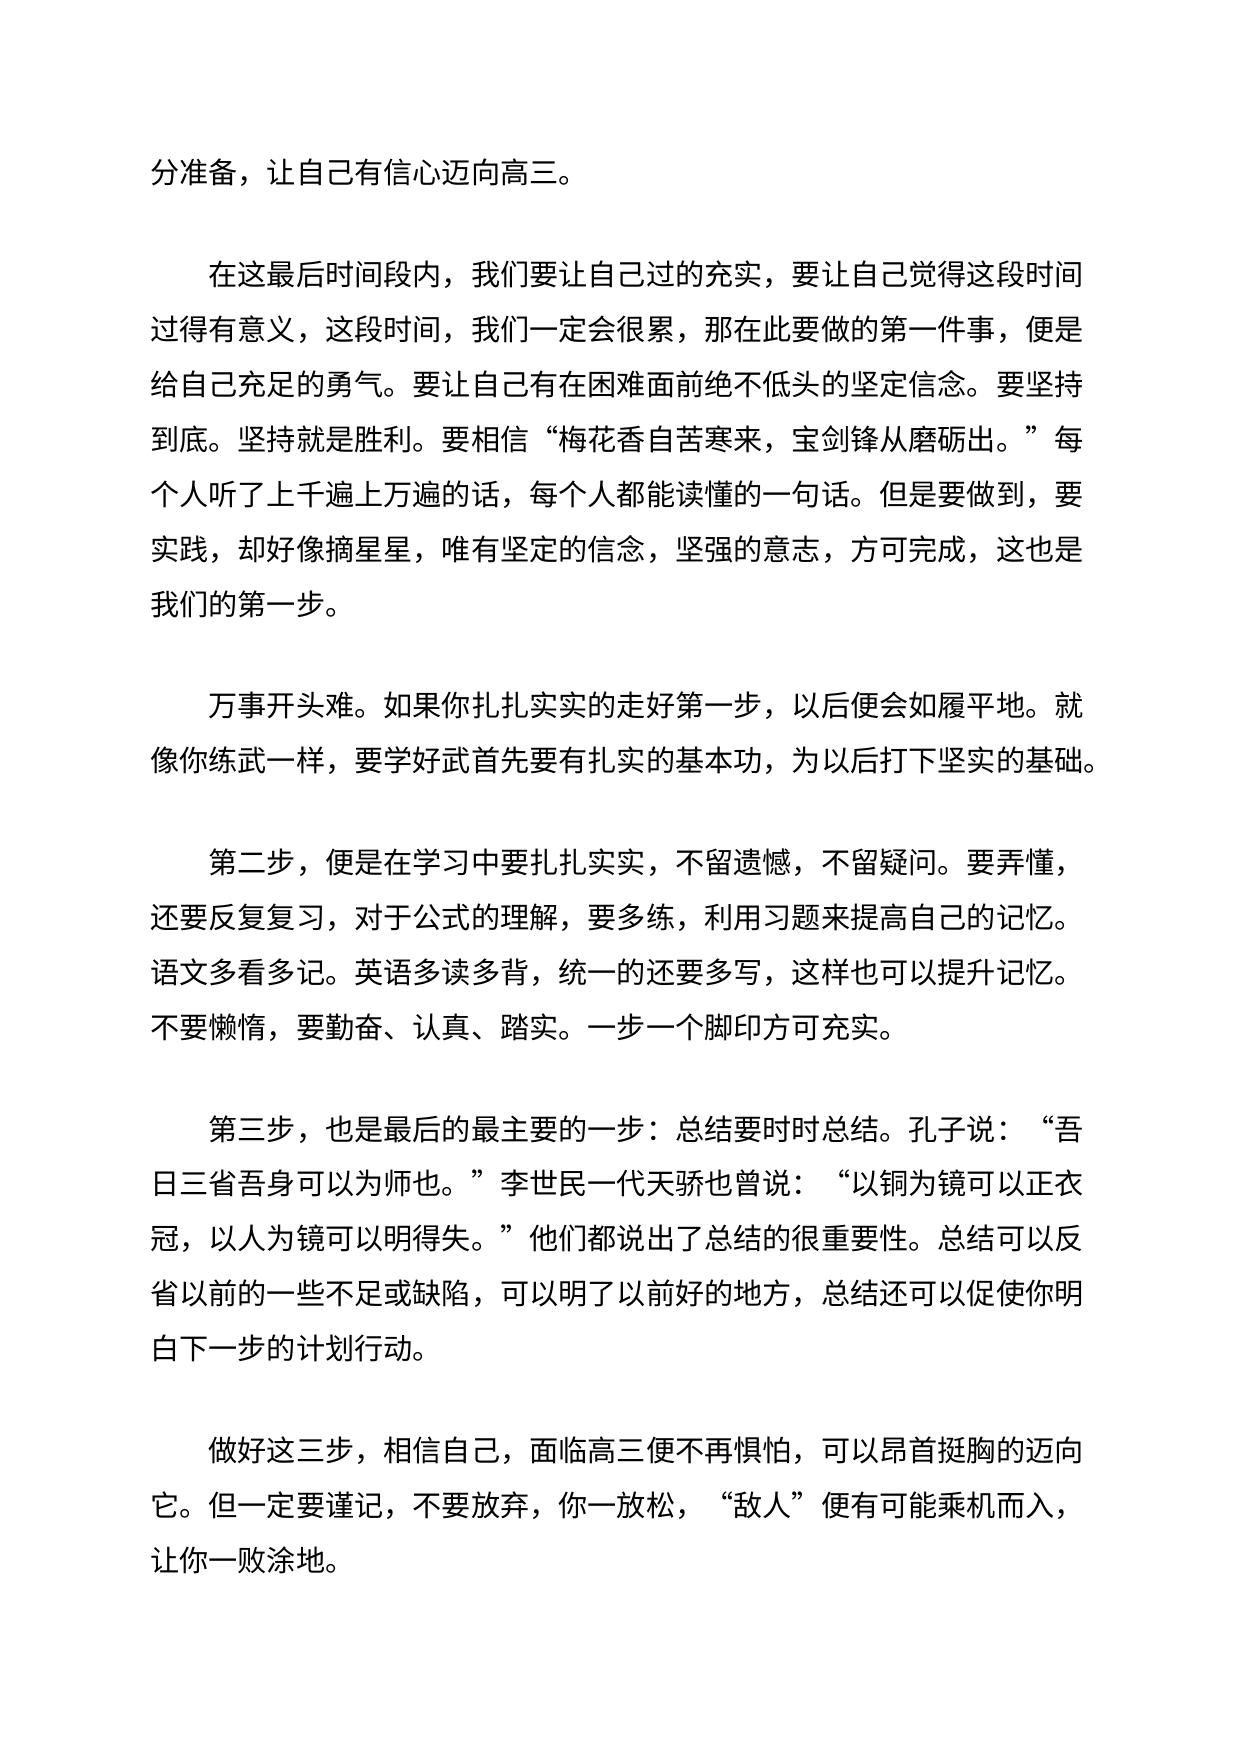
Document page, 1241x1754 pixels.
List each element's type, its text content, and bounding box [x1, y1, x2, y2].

text 万事开头难。如果你扎扎实实的走好第一步，以后便会如履平地。就像你练武一样，要学好武首先要有扎实的基本功，为以后打下坚实的基础。 [150, 683, 1090, 780]
text 第二步，便是在学习中要扎扎实实，不留遗憾，不留疑问。要弄懂，还要反复复习，对于公式的理解，要多练，利用习题来提高自己的记忆。语文多看多记。英语多读多背，统一的还要多写，这样也可以提升记忆。不要懒惰，要勤奋、认真、踏实。一步一个脚印方可充实。 [150, 839, 1090, 1047]
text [150, 150, 1090, 192]
text 做好这三步，相信自己，面临高三便不再惧怕，可以昂首挺胸的迈向它。但一定要谨记，不要放弃，你一放松，“敌人”便有可能乘机而入，让你一败涂地。 [150, 1427, 1090, 1579]
text 第三步，也是最后的最主要的一步：总结要时时总结。孔子说：“吾日三省吾身可以为师也。”李世民一代天骄也曾说：“以铜为镜可以正衣冠，以人为镜可以明得失。”他们都说出了总结的很重要性。总结可以反省以前的一些不足或缺陷，可以明了以前好的地方，总结还可以促使你明白下一步的计划行动。 [150, 1106, 1090, 1368]
text 在这最后时间段内，我们要让自己过的充实，要让自己觉得这段时间过得有意义，这段时间，我们一定会很累，那在此要做的第一件事，便是给自己充足的勇气。要让自己有在困难面前绝不低头的坚定信念。要坚持到底。坚持就是胜利。要相信“梅花香自苦寒来，宝剑锋从磨砺出。”每个人听了上千遍上万遍的话，每个人都能读懂的一句话。但是要做到，要实践，却好像摘星星，唯有坚定的信念，坚强的意志，方可完成，这也是我们的第一步。 [150, 252, 1090, 623]
